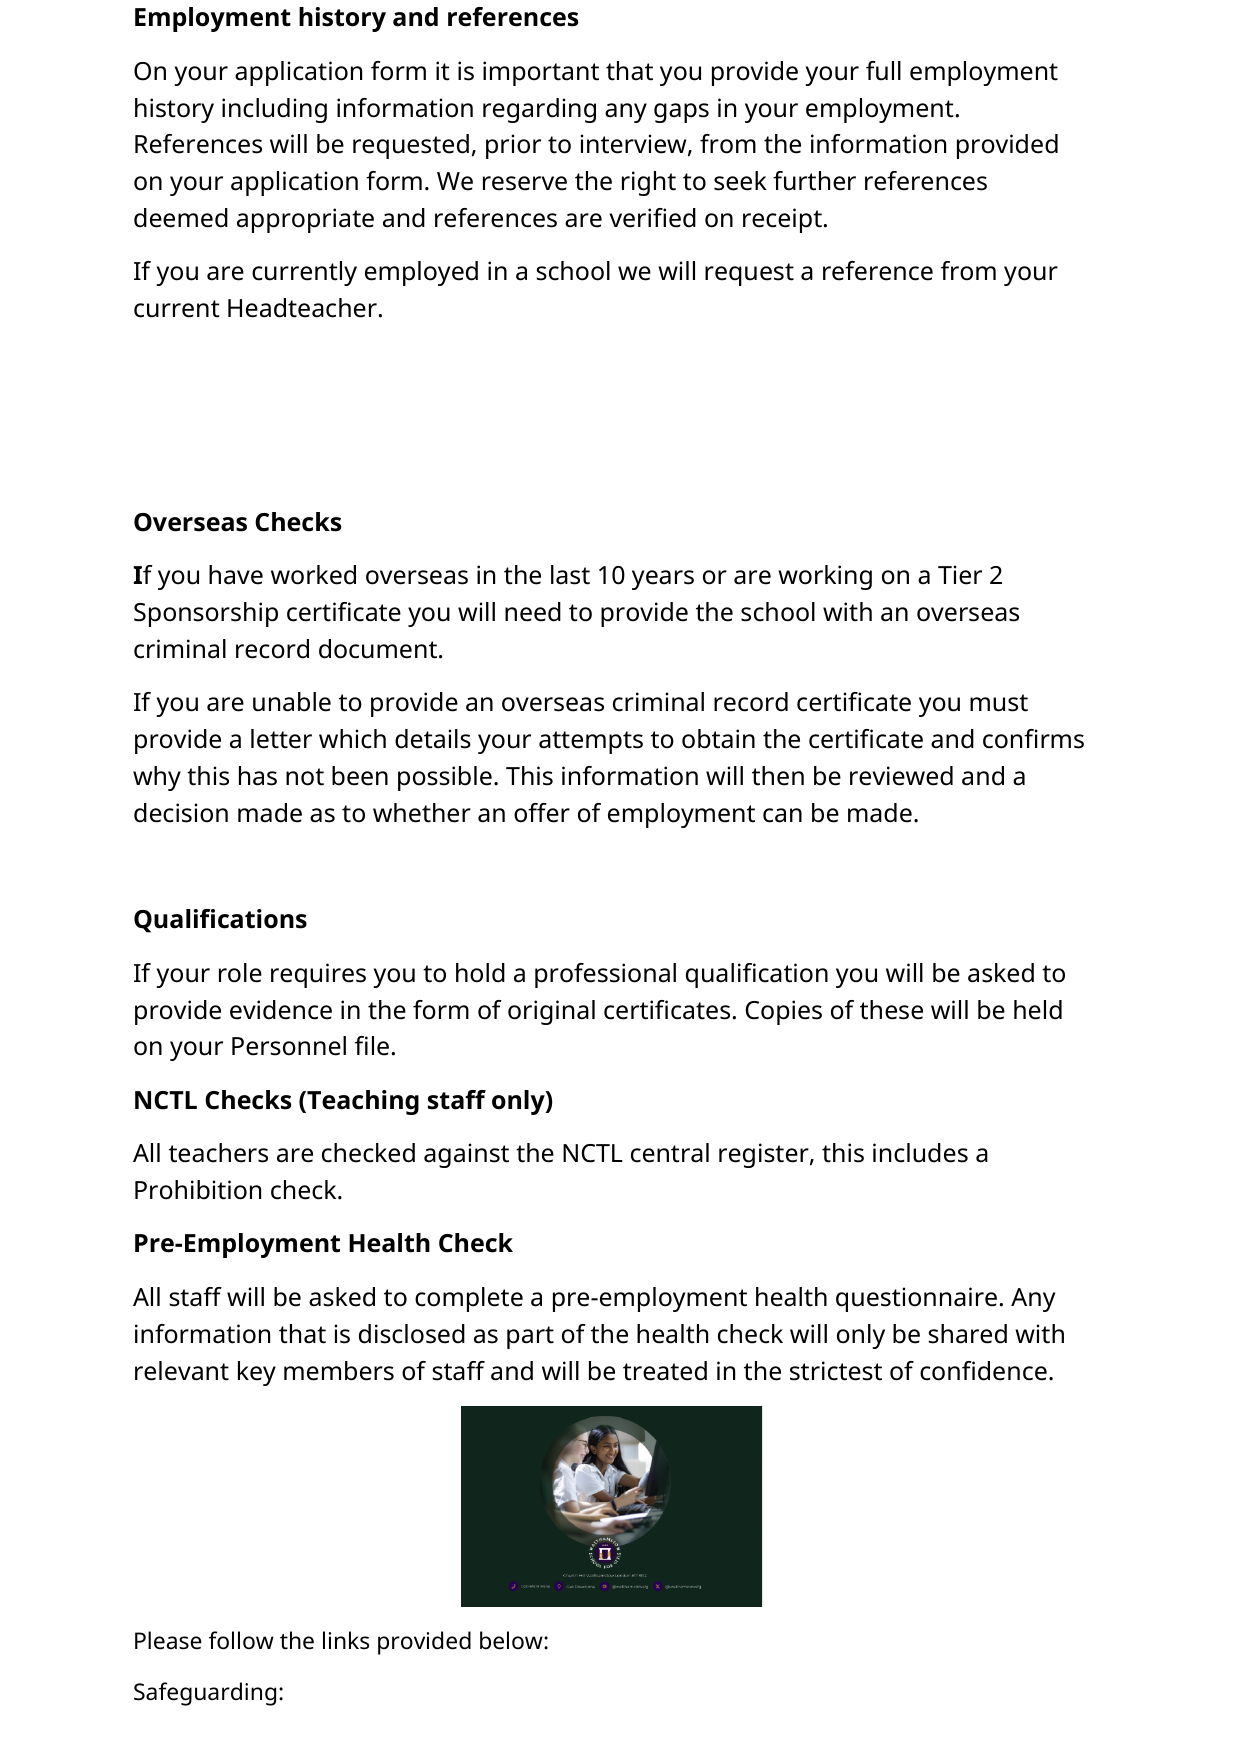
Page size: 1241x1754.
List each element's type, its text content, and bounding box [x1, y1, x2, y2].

picture [461, 1406, 763, 1607]
text If you are unable to provide an overseas criminal record certificate you must provide a letter which details your attempts to obtain the certificate and confirms why this has not been possible. This information will then be reviewed and a decision made as to whether an offer of employment can be made. [133, 685, 1090, 829]
text Employment history and references [133, 0, 1090, 34]
text Overseas Checks [133, 504, 1090, 538]
text All teachers are checked against the NCTL central register, this includes a Prohibition check. [133, 1136, 1090, 1207]
text On your application form it is important that you provide your full employment history including information regarding any gaps in your employment. References will be requested, prior to interview, from the information provided on your application form. We reserve the right to seek further references deemed appropriate and references are verified on receipt. [133, 53, 1090, 234]
text NCTL Checks (Teaching staff only) [133, 1082, 1090, 1117]
text If you are currently employed in a school we will request a reference from your current Headteacher. [133, 254, 1090, 325]
text Safeguarding: [133, 1675, 1090, 1707]
text Qualifications [133, 902, 1090, 936]
text Pre-Employment Health Check [133, 1226, 1090, 1260]
text If your role requires you to hold a professional qualification you will be asked to provide evidence in the form of original certificates. Copies of these will be held on your Personnel file. [133, 956, 1090, 1063]
text All staff will be asked to complete a pre-employment health questionnaire. Any information that is disclosed as part of the health check will only be shared with relevant key members of staff and will be treated in the strictest of confidence. [133, 1279, 1090, 1387]
text If you have worked overseas in the last 10 years or are working on a Tier 2 Sponsorship certificate you will need to provide the school with an overseas criminal record document. [133, 558, 1090, 666]
text Please follow the links provided below: [133, 1625, 1090, 1656]
